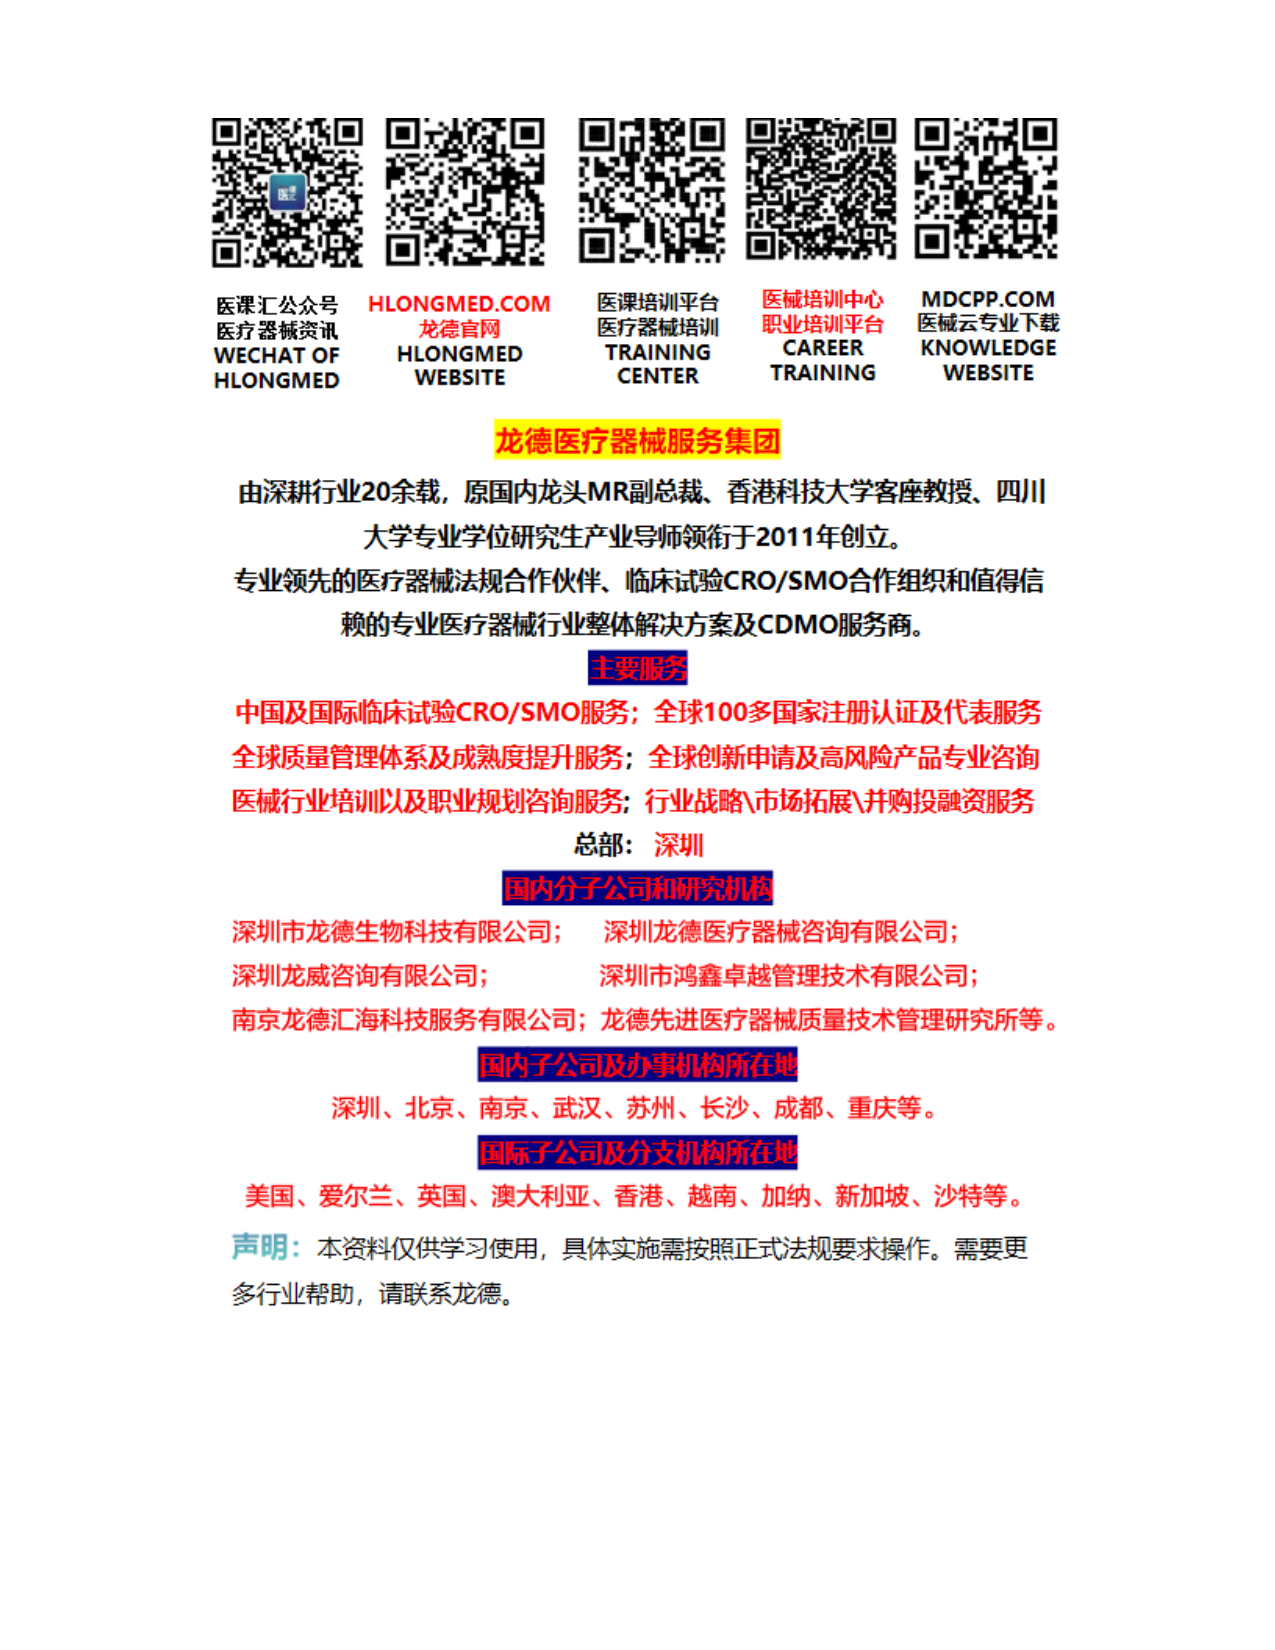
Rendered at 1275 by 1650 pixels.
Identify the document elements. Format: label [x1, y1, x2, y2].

picture [210, 118, 1065, 1323]
